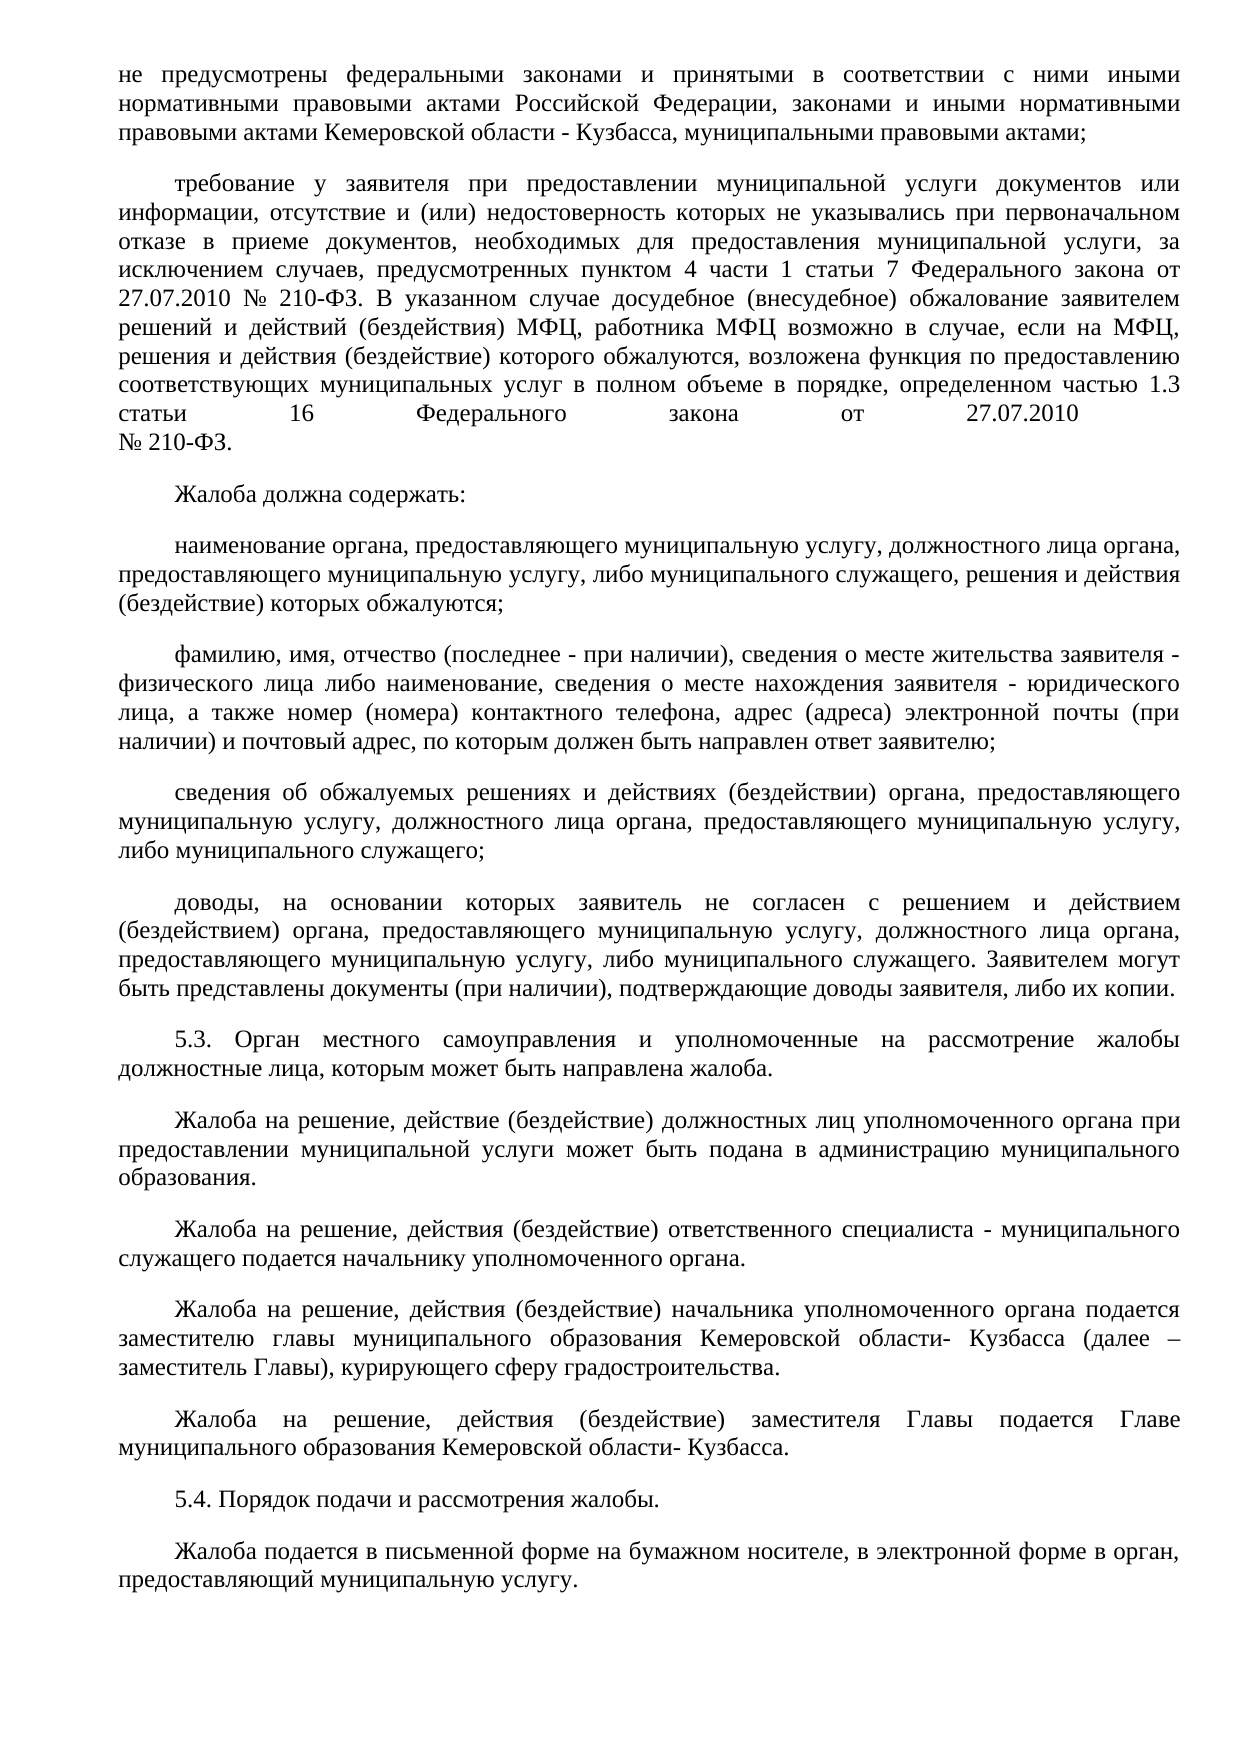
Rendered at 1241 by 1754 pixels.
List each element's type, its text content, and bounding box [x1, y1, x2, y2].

text Жалоба должна содержать: [118, 479, 1181, 507]
text Жалоба на решение, действия (бездействие) ответственного специалиста - муниципального служащего подается начальнику уполномоченного органа. [118, 1214, 1181, 1272]
text Жалоба на решение, действия (бездействие) заместителя Главы подается Главе муниципального образования Кемеровской области- Кузбасса. [118, 1404, 1181, 1461]
text фамилию, имя, отчество (последнее - при наличии), сведения о месте жительства заявителя - физического лица либо наименование, сведения о месте нахождения заявителя - юридического лица, а также номер (номера) контактного телефона, адрес (адреса) электронной почты (при наличии) и почтовый адрес, по которым должен быть направлен ответ заявителю; [118, 639, 1181, 754]
text Жалоба подается в письменной форме на бумажном носителе, в электронной форме в орган, предоставляющий муниципальную услугу. [118, 1536, 1181, 1593]
text 5.3. Орган местного самоуправления и уполномоченные на рассмотрение жалобы должностные лица, которым может быть направлена жалоба. [118, 1024, 1181, 1082]
text 5.4. Порядок подачи и рассмотрения жалобы. [118, 1484, 1181, 1513]
text наименование органа, предоставляющего муниципальную услугу, должностного лица органа, предоставляющего муниципальную услугу, либо муниципального служащего, решения и действия (бездействие) которых обжалуются; [118, 530, 1181, 617]
text Жалоба на решение, действие (бездействие) должностных лиц уполномоченного органа при предоставлении муниципальной услуги может быть подана в администрацию муниципального образования. [118, 1105, 1181, 1191]
text требование у заявителя при предоставлении муниципальной услуги документов или информации, отсутствие и (или) недостоверность которых не указывались при первоначальном отказе в приеме документов, необходимых для предоставления муниципальной услуги, за исключением случаев, предусмотренных пунктом 4 части 1 статьи 7 Федерального закона от 27.07.2010 № 210-ФЗ. В указанном случае досудебное (внесудебное) обжалование заявителем решений и действий (бездействия) МФЦ, работника МФЦ возможно в случае, если на МФЦ, решения и действия (бездействие) которого обжалуются, возложена функция по предоставлению соответствующих муниципальных услуг в полном объеме в порядке, определенном частью 1.3 статьи 16 Федерального закона от 27.07.2010 № 210-ФЗ. [118, 168, 1181, 456]
text Жалоба на решение, действия (бездействие) начальника уполномоченного органа подается заместителю главы муниципального образования Кемеровской области- Кузбасса (далее – заместитель Главы), курирующего сферу градостроительства. [118, 1294, 1181, 1381]
text доводы, на основании которых заявитель не согласен с решением и действием (бездействием) органа, предоставляющего муниципальную услугу, должностного лица органа, предоставляющего муниципальную услугу, либо муниципального служащего. Заявителем могут быть представлены документы (при наличии), подтверждающие доводы заявителя, либо их копии. [118, 887, 1181, 1002]
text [118, 59, 1181, 145]
text сведения об обжалуемых решениях и действиях (бездействии) органа, предоставляющего муниципальную услугу, должностного лица органа, предоставляющего муниципальную услугу, либо муниципального служащего; [118, 777, 1181, 864]
